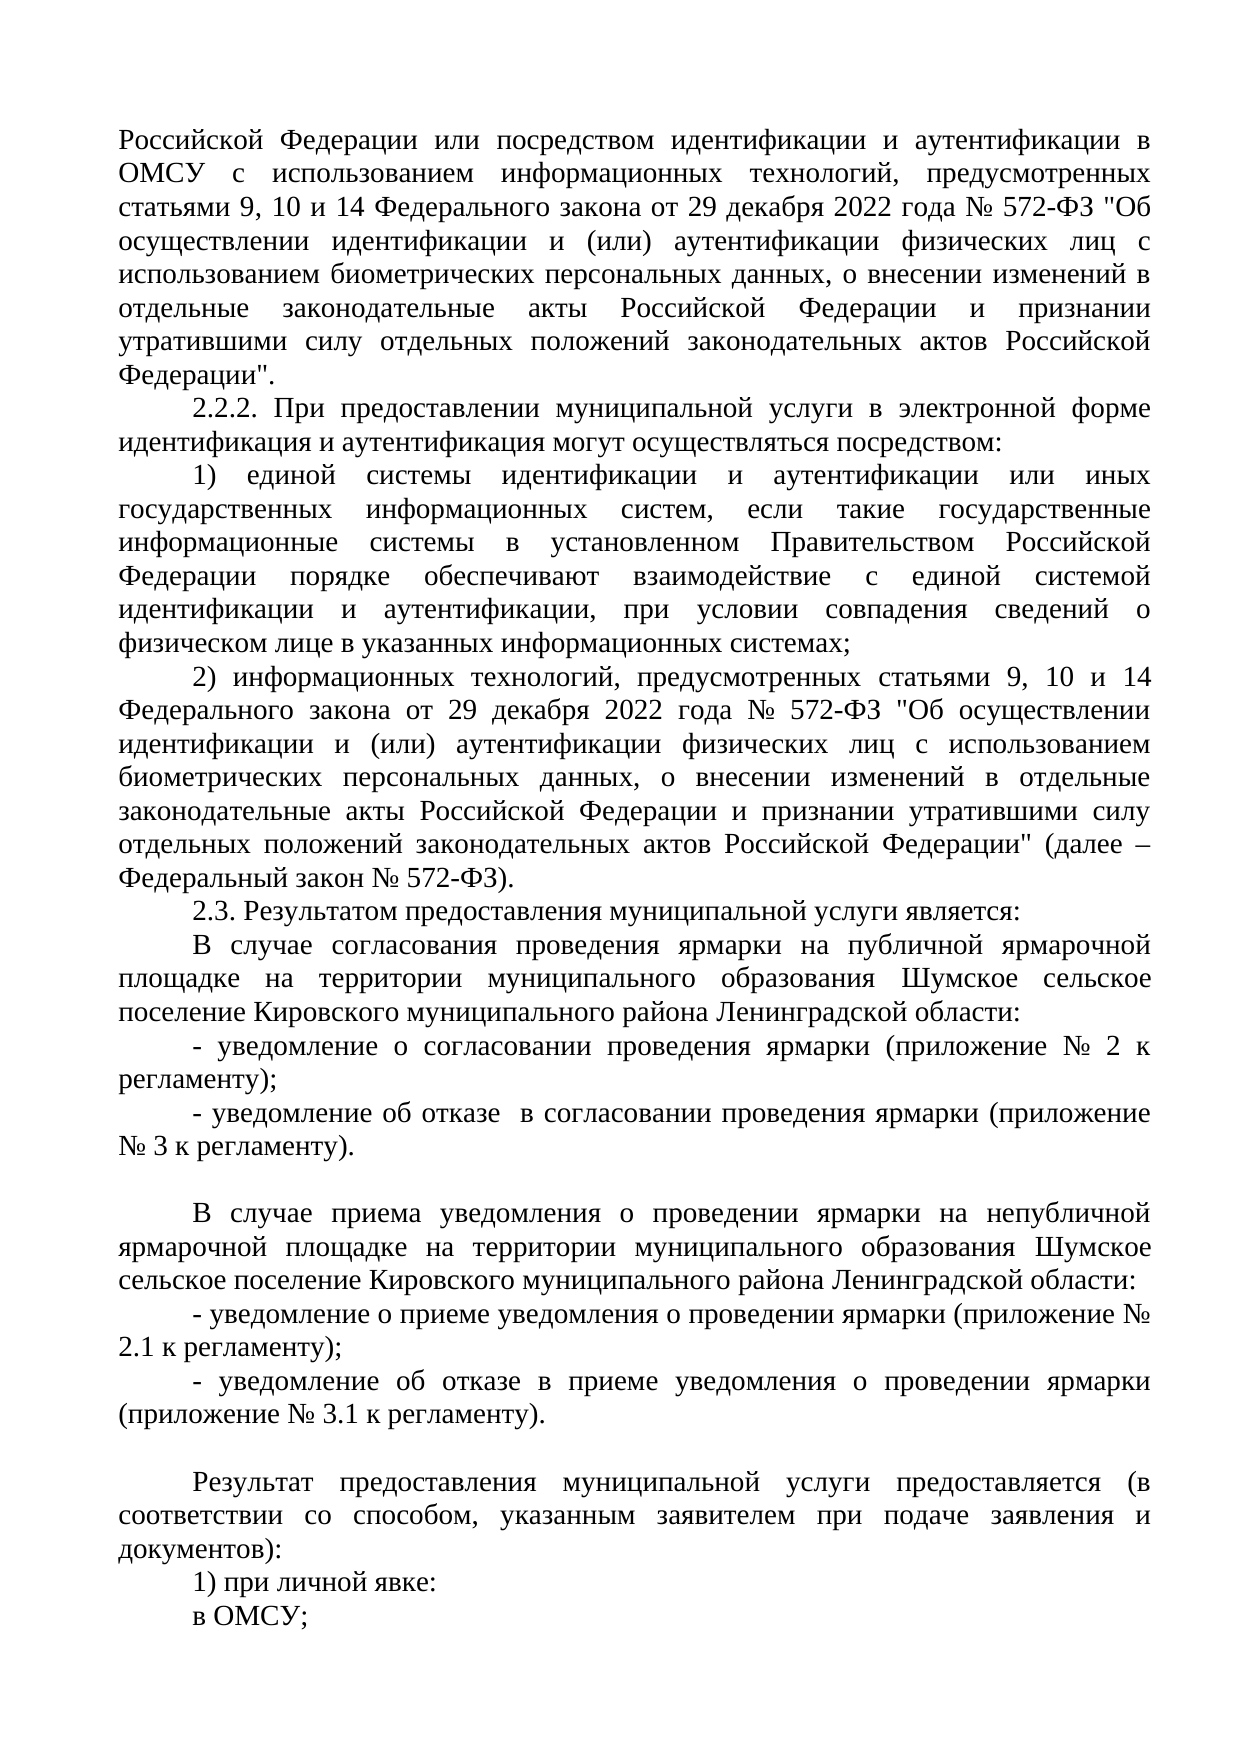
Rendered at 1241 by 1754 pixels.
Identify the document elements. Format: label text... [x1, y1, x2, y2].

text - уведомление о согласовании проведения ярмарки (приложение № 2 к регламенту); [118, 1028, 1152, 1095]
text 2.2.2. При предоставлении муниципальной услуги в электронной форме идентификация и аутентификация могут осуществляться посредством: [118, 390, 1152, 457]
text в ОМСУ; [118, 1598, 1152, 1631]
text В случае приема уведомления о проведении ярмарки на непубличной ярмарочной площадке на территории муниципального образования Шумское сельское поселение Кировского муниципального района Ленинградской области: [118, 1195, 1152, 1296]
text 2.3. Результатом предоставления муниципальной услуги является: [118, 893, 1152, 927]
text - уведомление о приеме уведомления о проведении ярмарки (приложение № 2.1 к регламенту); [118, 1296, 1152, 1363]
text Результат предоставления муниципальной услуги предоставляется (в соответствии со способом, указанным заявителем при подаче заявления и документов): [118, 1464, 1152, 1564]
text 1) при личной явке: [118, 1564, 1152, 1598]
text 2) информационных технологий, предусмотренных статьями 9, 10 и 14 Федерального закона от 29 декабря 2022 года № 572-ФЗ "Об осуществлении идентификации и (или) аутентификации физических лиц с использованием биометрических персональных данных, о внесении изменений в отдельные законодательные акты Российской Федерации и признании утратившими силу отдельных положений законодательных актов Российской Федерации" (далее – Федеральный закон № 572-ФЗ). [118, 659, 1152, 893]
text - уведомление об отказе в согласовании проведения ярмарки (приложение № 3 к регламенту). [118, 1095, 1152, 1162]
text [118, 122, 1152, 390]
text 1) единой системы идентификации и аутентификации или иных государственных информационных систем, если такие государственные информационные системы в установленном Правительством Российской Федерации порядке обеспечивают взаимодействие с единой системой идентификации и аутентификации, при условии совпадения сведений о физическом лице в указанных информационных системах; [118, 457, 1152, 659]
text - уведомление об отказе в приеме уведомления о проведении ярмарки (приложение № 3.1 к регламенту). [118, 1363, 1152, 1430]
text В случае согласования проведения ярмарки на публичной ярмарочной площадке на территории муниципального образования Шумское сельское поселение Кировского муниципального района Ленинградской области: [118, 927, 1152, 1028]
